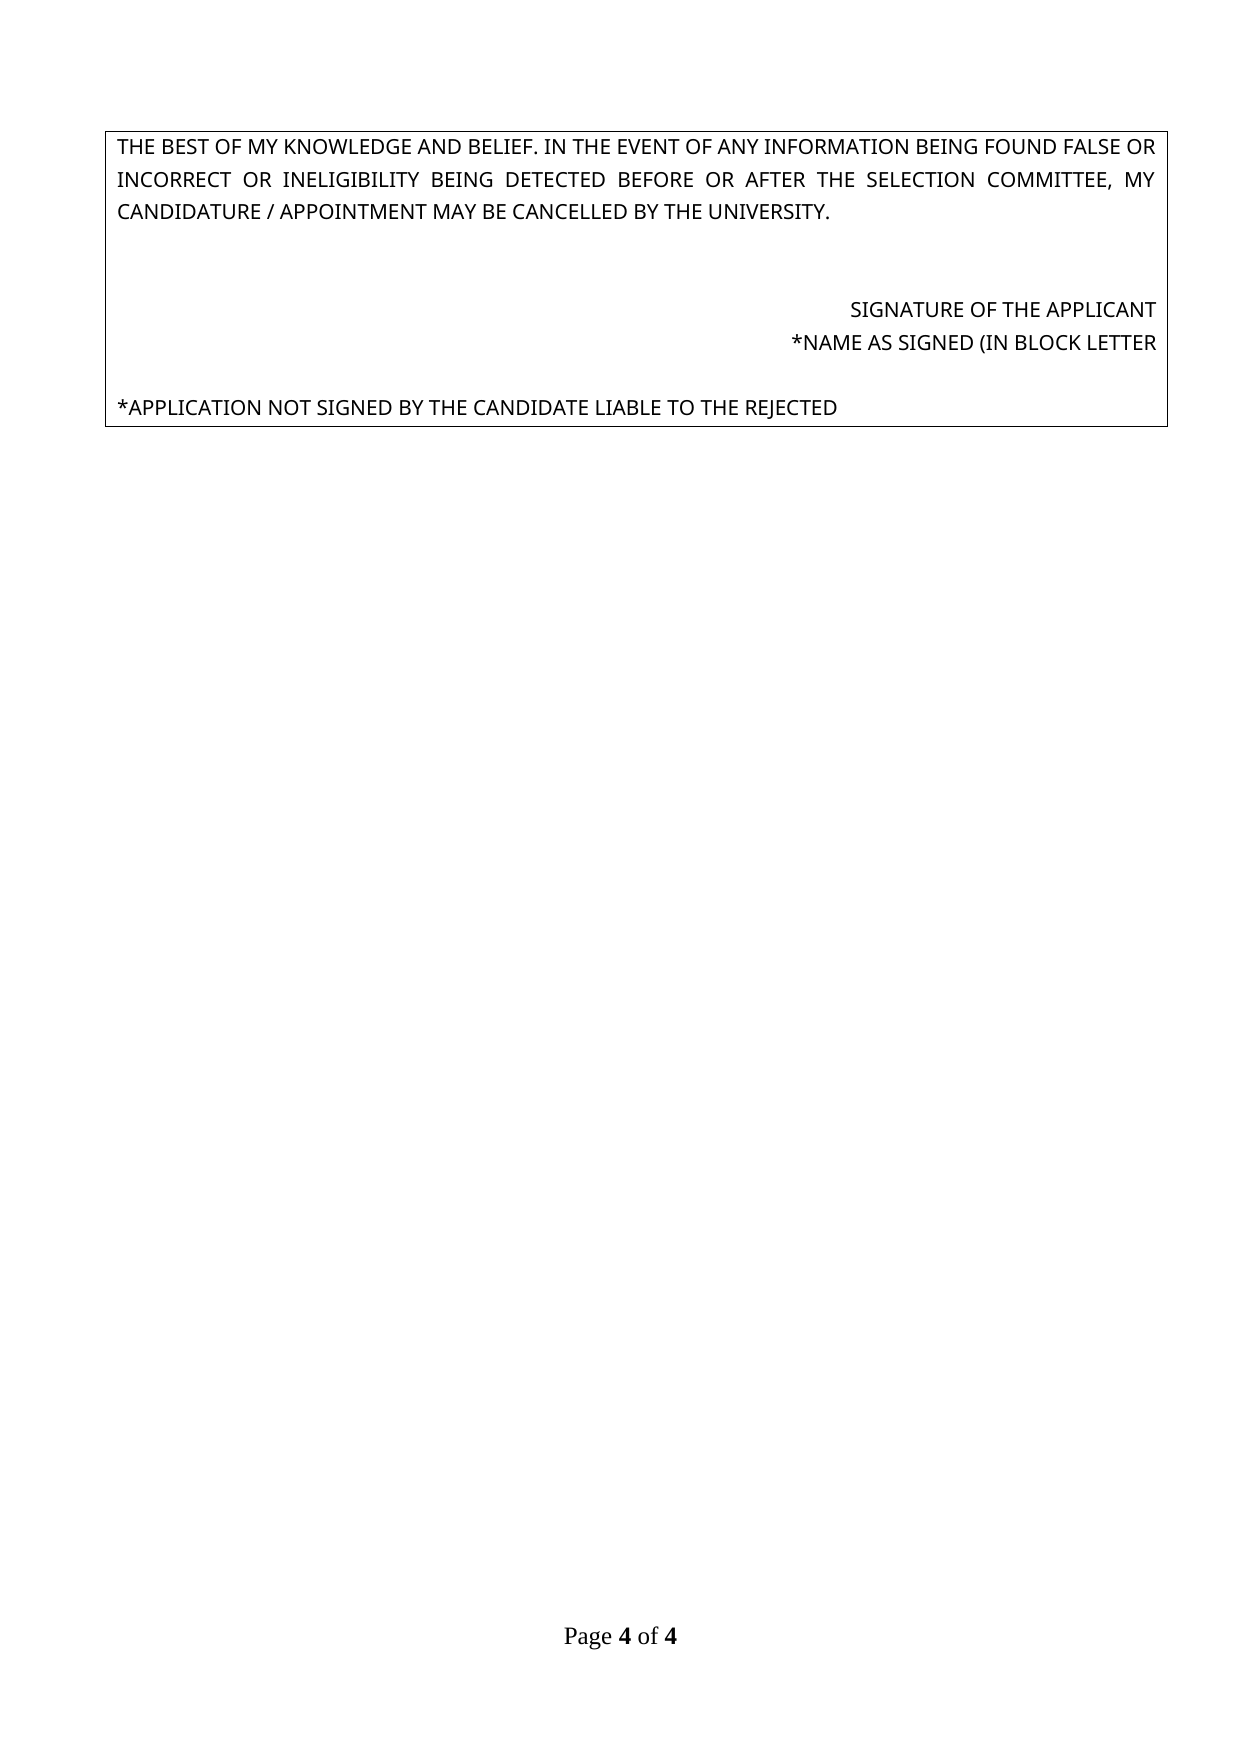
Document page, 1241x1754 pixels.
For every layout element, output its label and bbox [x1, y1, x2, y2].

table_cell [106, 132, 1167, 426]
